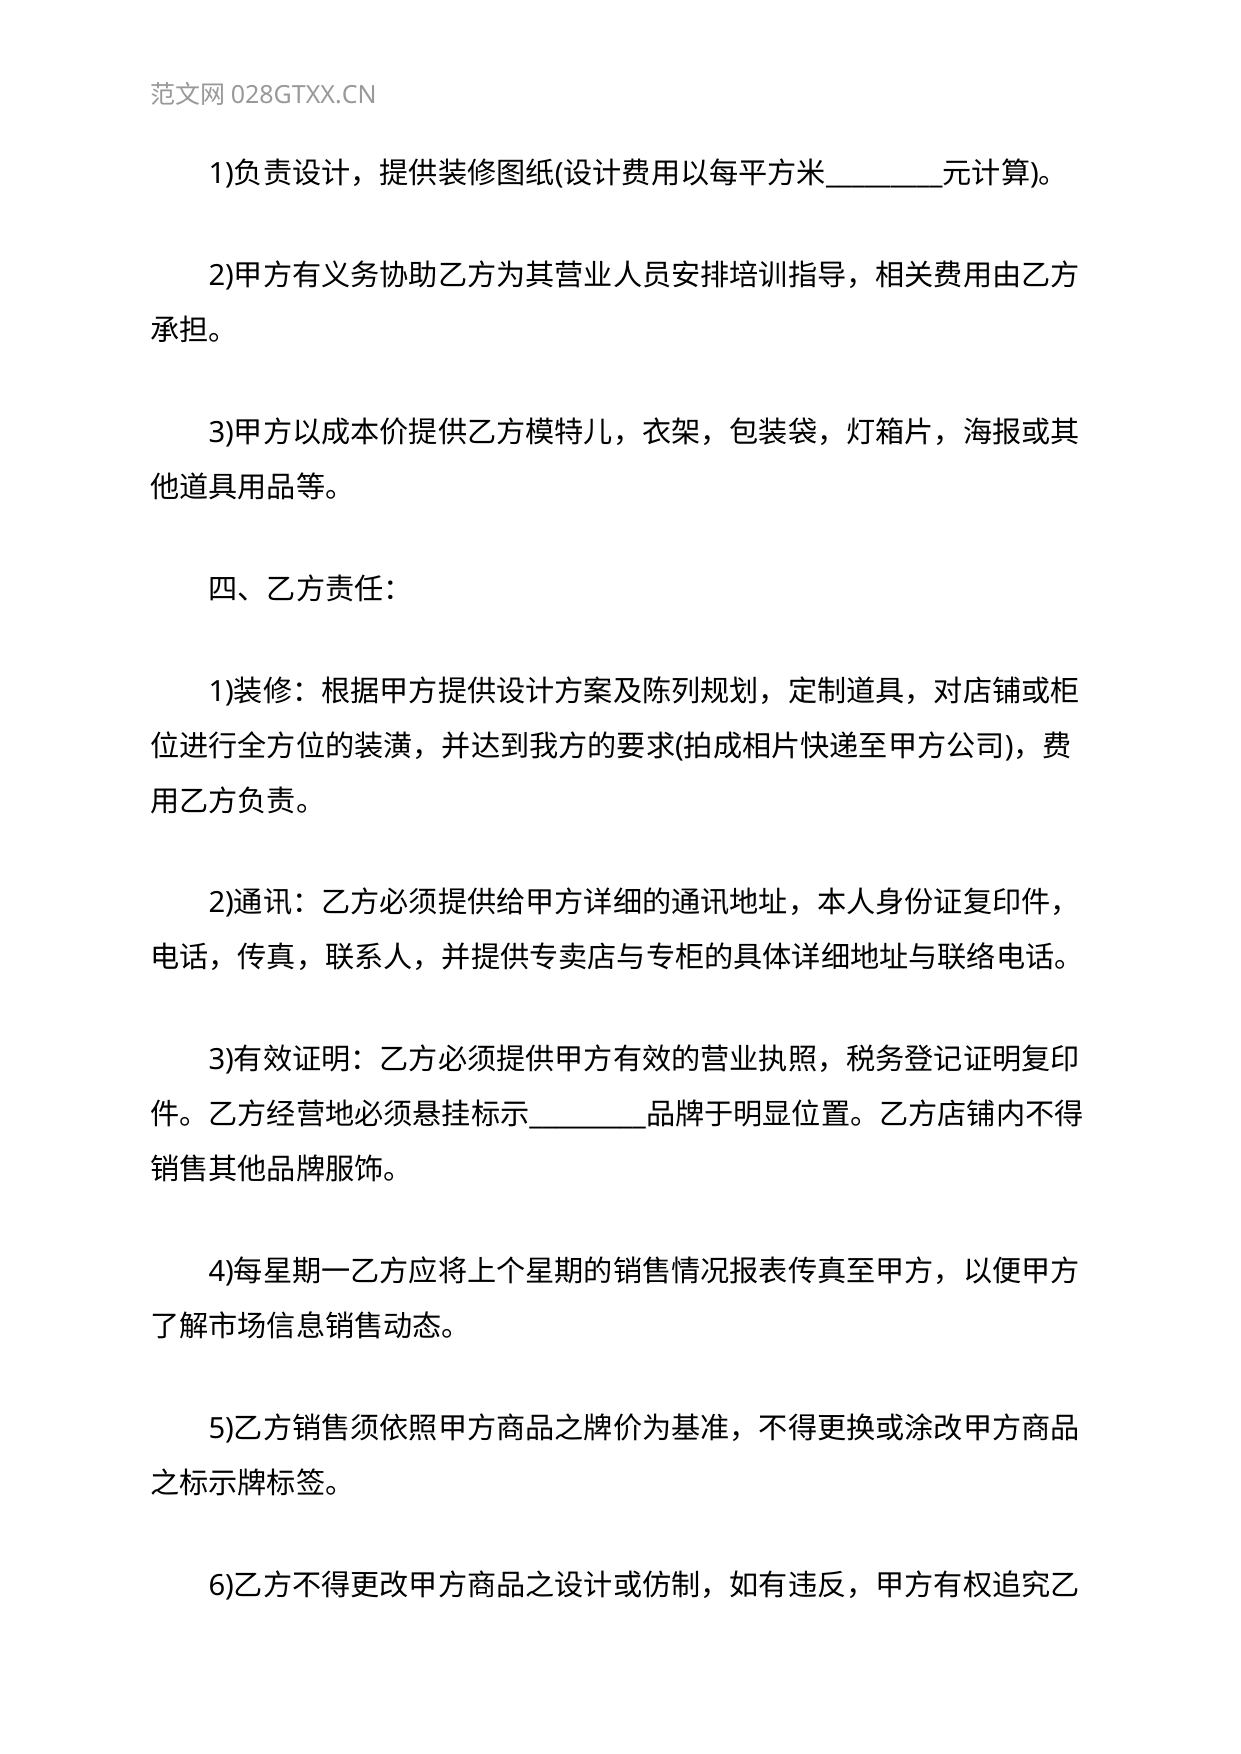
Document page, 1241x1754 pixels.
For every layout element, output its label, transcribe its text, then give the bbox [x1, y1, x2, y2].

text 4)每星期一乙方应将上个星期的销售情况报表传真至甲方，以便甲方了解市场信息销售动态。 [150, 1248, 1090, 1345]
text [150, 1561, 1090, 1603]
text 5)乙方销售须依照甲方商品之牌价为基准，不得更换或涂改甲方商品之标示牌标签。 [150, 1404, 1090, 1502]
text 1)装修：根据甲方提供设计方案及陈列规划，定制道具，对店铺或柜位进行全方位的装潢，并达到我方的要求(拍成相片快递至甲方公司)，费用乙方负责。 [150, 667, 1090, 819]
text 四、乙方责任： [150, 566, 1090, 608]
text 2)甲方有义务协助乙方为其营业人员安排培训指导，相关费用由乙方承担。 [150, 252, 1090, 349]
text 3)有效证明：乙方必须提供甲方有效的营业执照，税务登记证明复印件。乙方经营地必须悬挂标示_________品牌于明显位置。乙方店铺内不得销售其他品牌服饰。 [150, 1036, 1090, 1188]
text 1)负责设计，提供装修图纸(设计费用以每平方米_________元计算)。 [150, 150, 1090, 192]
text 3)甲方以成本价提供乙方模特儿，衣架，包装袋，灯箱片，海报或其他道具用品等。 [150, 409, 1090, 506]
text 2)通讯：乙方必须提供给甲方详细的通讯地址，本人身份证复印件，电话，传真，联系人，并提供专卖店与专柜的具体详细地址与联络电话。 [150, 879, 1090, 976]
